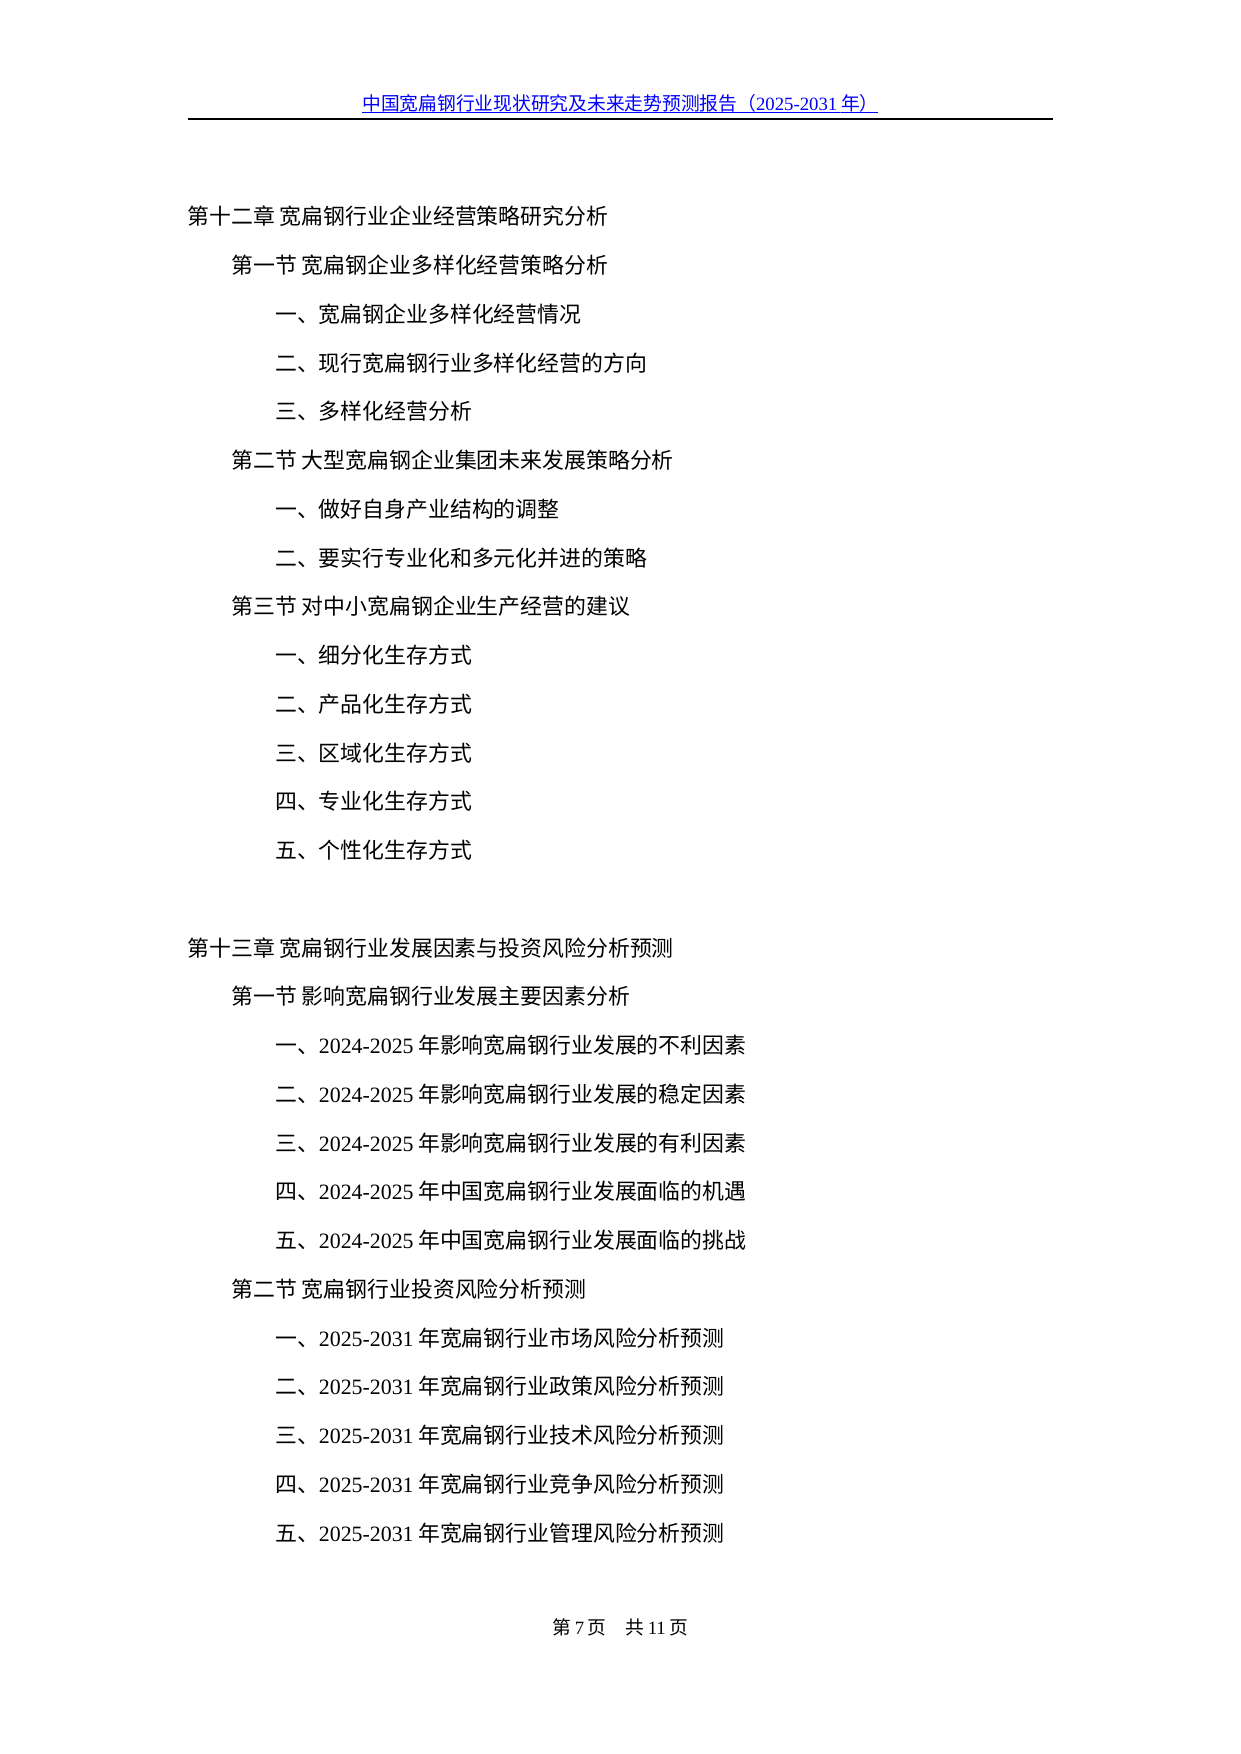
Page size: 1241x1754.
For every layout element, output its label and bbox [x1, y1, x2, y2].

text [187, 150, 1053, 1548]
